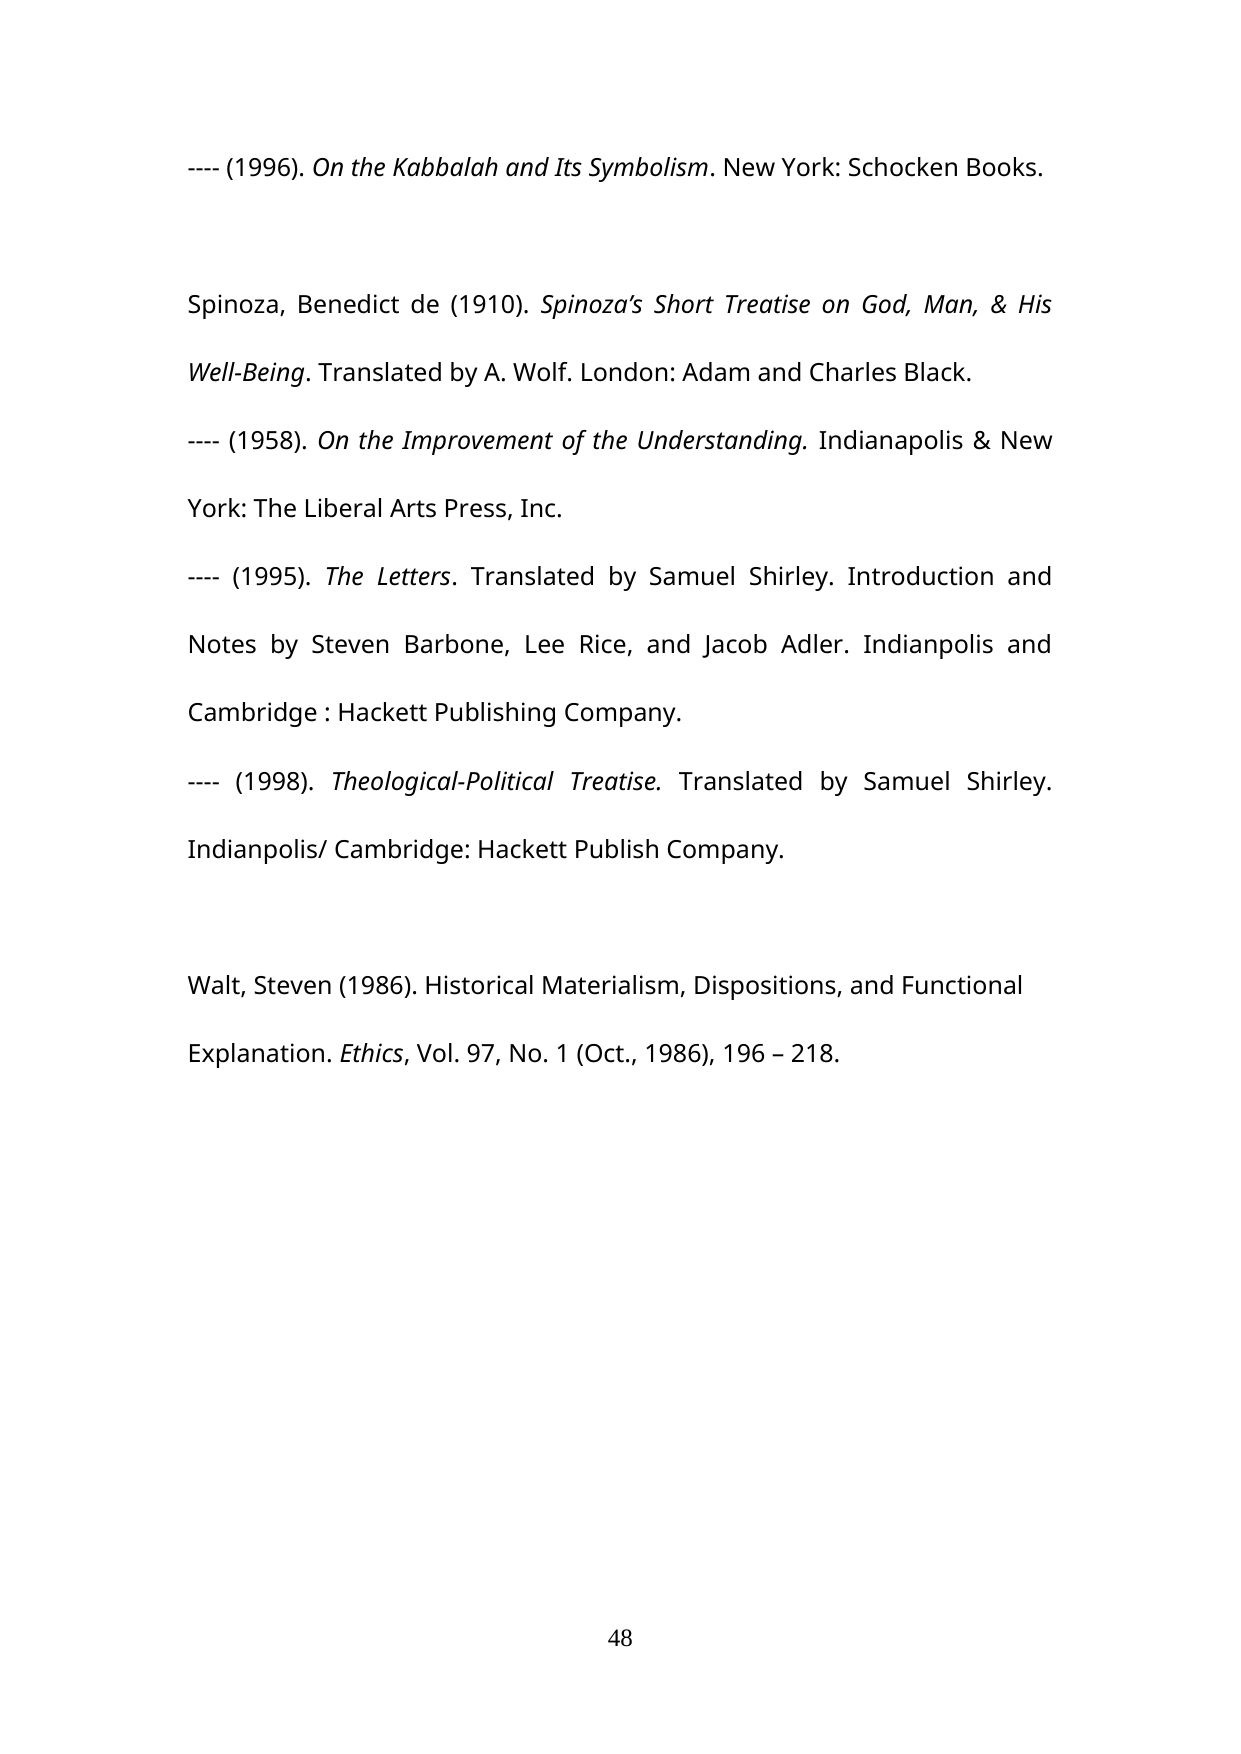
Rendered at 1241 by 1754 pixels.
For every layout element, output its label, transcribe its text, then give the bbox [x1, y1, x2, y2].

text ---- (1995). The Letters. Translated by Samuel Shirley. Introduction and Notes by Steven Barbone, Lee Rice, and Jacob Adler. Indianpolis and Cambridge : Hackett Publishing Company. [187, 559, 1053, 729]
text Walt, Steven (1986). Historical Materialism, Dispositions, and Functional Explanation. Ethics, Vol. 97, No. 1 (Oct., 1986), 196 – 218. [187, 967, 1053, 1070]
text ---- (1958). On the Improvement of the Understanding. Indianapolis & New York: The Liberal Arts Press, Inc. [187, 422, 1053, 525]
text ---- (1996). On the Kabbalah and Its Symbolism. New York: Schocken Books. [187, 150, 1053, 184]
text ---- (1998). Theological-Political Treatise. Translated by Samuel Shirley. Indianpolis/ Cambridge: Hackett Publish Company. [187, 763, 1053, 865]
text Spinoza, Benedict de (1910). Spinoza’s Short Treatise on God, Man, & His Well-Being. Translated by A. Wolf. London: Adam and Charles Black. [187, 286, 1053, 388]
